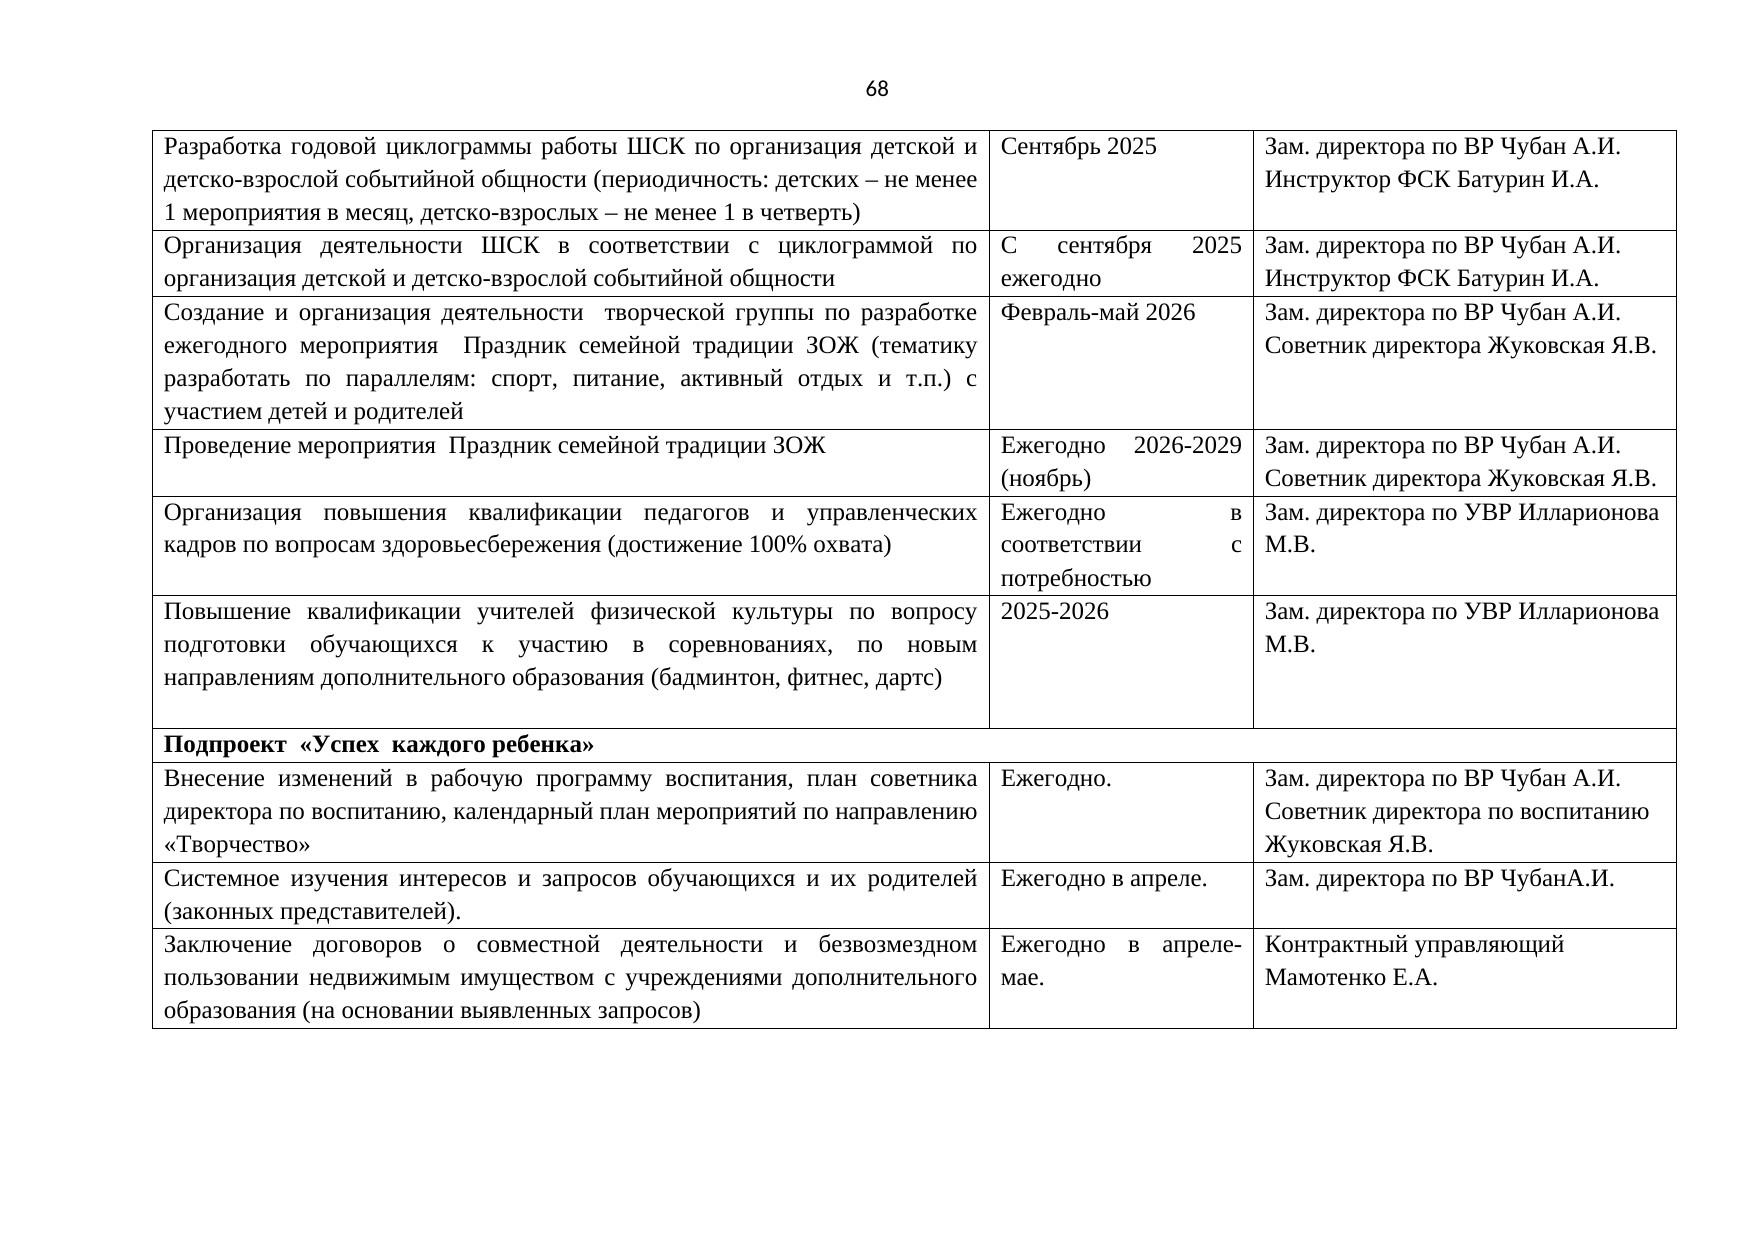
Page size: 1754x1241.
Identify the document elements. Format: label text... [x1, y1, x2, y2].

table_cell Зам. директора по ВР Чубан А.И. Советник директора Жуковская Я.В. [1254, 430, 1676, 496]
table_cell Зам. директора по ВР Чубан А.И. Советник директора по воспитанию Жуковская Я.В. [1254, 763, 1676, 862]
table_cell Проведение мероприятия Праздник семейной традиции ЗОЖ [153, 430, 989, 496]
table_cell Зам. директора по ВР Чубан А.И. Инструктор ФСК Батурин И.А. [1254, 131, 1676, 229]
table_cell Зам. директора по ВР ЧубанА.И. [1254, 863, 1676, 928]
table_cell Ежегодно. [990, 763, 1253, 862]
table_cell Подпроект «Успех каждого ребенка» [153, 729, 1676, 762]
table_cell Зам. директора по УВР Илларионова М.В. [1254, 497, 1676, 595]
table_cell Повышение квалификации учителей физической культуры по вопросу подготовки обучающихся к участию в соревнованиях, по новым направлениям дополнительного образования (бадминтон, фитнес, дартс) [153, 596, 989, 728]
table_cell Организация деятельности ШСК в соответствии с циклограммой по организация детской и детско-взрослой событийной общности [153, 231, 989, 296]
table_cell Зам. директора по УВР Илларионова М.В. [1254, 596, 1676, 728]
table_cell Заключение договоров о совместной деятельности и безвозмездном пользовании недвижимым имуществом с учреждениями дополнительного образования (на основании выявленных запросов) [153, 929, 989, 1028]
table_cell Контрактный управляющий Мамотенко Е.А. [1254, 929, 1676, 1028]
table_cell Организация повышения квалификации педагогов и управленческих кадров по вопросам здоровьесбережения (достижение 100% охвата) [153, 497, 989, 595]
table_cell С сентября 2025 ежегодно [990, 231, 1253, 296]
table_cell Внесение изменений в рабочую программу воспитания, план советника директора по воспитанию, календарный план мероприятий по направлению «Творчество» [153, 763, 989, 862]
table_cell Разработка годовой циклограммы работы ШСК по организация детской и детско-взрослой событийной общности (периодичность: детских – не менее 1 мероприятия в месяц, детско-взрослых – не менее 1 в четверть) [153, 131, 989, 229]
table_cell Системное изучения интересов и запросов обучающихся и их родителей (законных представителей). [153, 863, 989, 928]
table_cell Ежегодно в соответствии с потребностью [990, 497, 1253, 595]
table_cell Зам. директора по ВР Чубан А.И. Инструктор ФСК Батурин И.А. [1254, 231, 1676, 296]
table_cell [990, 929, 1253, 1028]
table_cell Ежегодно 2026-2029 (ноябрь) [990, 430, 1253, 496]
table_cell Сентябрь 2025 [990, 131, 1253, 229]
table_cell Ежегодно в апреле. [990, 863, 1253, 928]
table_cell Февраль-май 2026 [990, 297, 1253, 429]
table_cell 2025-2026 [990, 596, 1253, 728]
table_cell Создание и организация деятельности творческой группы по разработке ежегодного мероприятия Праздник семейной традиции ЗОЖ (тематику разработать по параллелям: спорт, питание, активный отдых и т.п.) с участием детей и родителей [153, 297, 989, 429]
table_cell Зам. директора по ВР Чубан А.И. Советник директора Жуковская Я.В. [1254, 297, 1676, 429]
